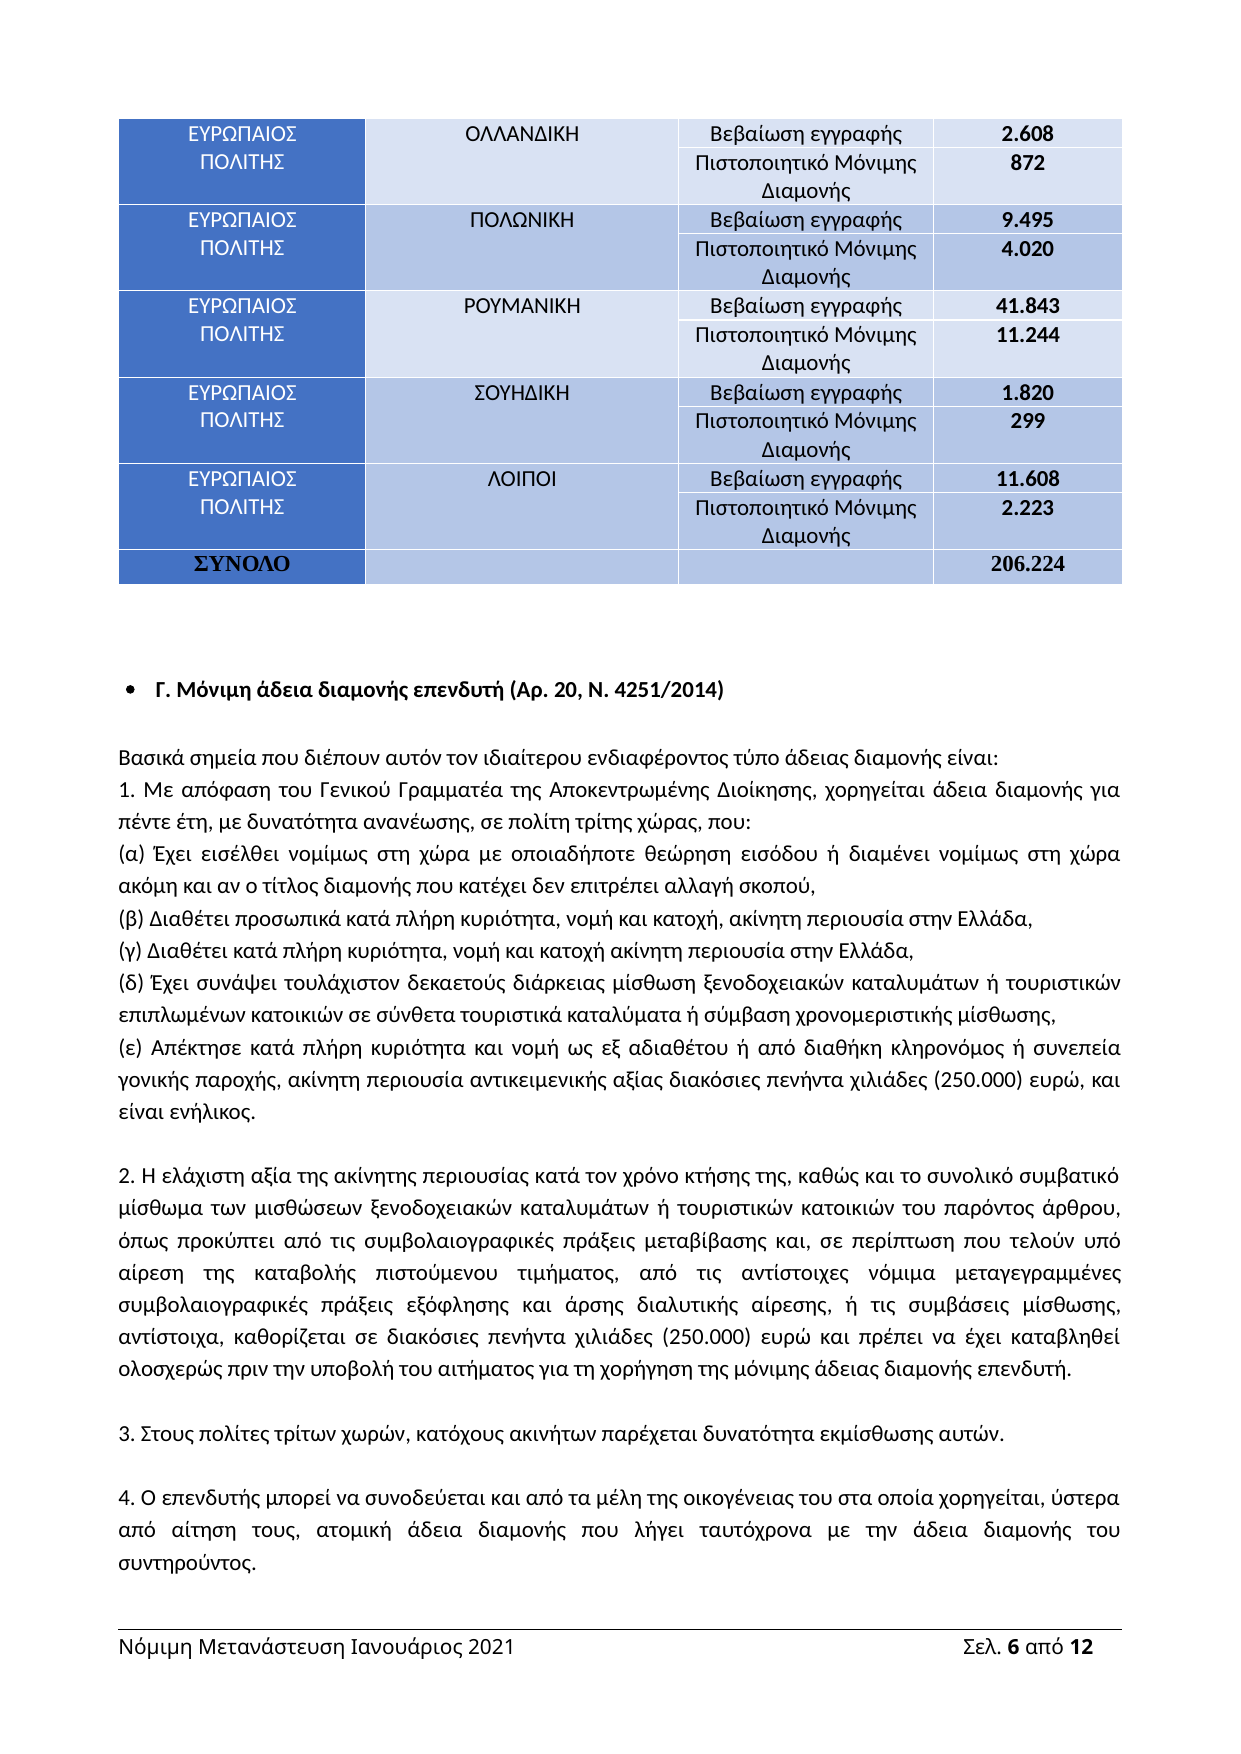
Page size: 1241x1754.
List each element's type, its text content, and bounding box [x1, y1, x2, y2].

table_cell ΕΥΡΩΠΑΊΟΣ ΠΟΛΙΤΗΣ [119, 464, 365, 549]
table_cell ΣΟΥΗΔΙΚΗ [366, 378, 678, 463]
table_cell [679, 550, 933, 584]
table_cell Βεβαίωση εγγραφής [679, 291, 933, 319]
table_cell Βεβαίωση εγγραφής [679, 119, 933, 147]
table_cell Πιστοποιητικό Μόνιμης Διαμονής [679, 321, 933, 377]
table_cell 299 [934, 407, 1122, 463]
table_cell 872 [934, 148, 1122, 204]
text 2. Η ελάχιστη αξία της ακίνητης περιουσίας κατά τον χρόνο κτήσης της, καθώς και το συνολικό συμβατικό μίσθωμα των μισθώσεων ξενοδοχειακών καταλυμάτων ή τουριστικών κατοικιών του παρόντος άρθρου, όπως προκύπτει από τις συμβολαιογραφικές πράξεις μεταβίβασης και, σε περίπτωση που τελούν υπό αίρεση της καταβολής πιστούμενου τιμήματος, από τις αντίστοιχες νόμιμα μεταγεγραμμένες συμβολαιογραφικές πράξεις εξόφλησης και άρσης διαλυτικής αίρεσης, ή τις συμβάσεις μίσθωσης, αντίστοιχα, καθορίζεται σε διακόσιες πενήντα χιλιάδες (250.000) ευρώ και πρέπει να έχει καταβληθεί ολοσχερώς πριν την υποβολή του αιτήματος για τη χορήγηση της μόνιμης άδειας διαμονής επενδυτή. [118, 1161, 1122, 1382]
table_cell ΕΥΡΩΠΑΊΟΣ ΠΟΛΙΤΗΣ [119, 205, 365, 290]
table_cell 2.223 [934, 493, 1122, 549]
table_cell ΕΥΡΩΠΑΊΟΣ ΠΟΛΙΤΗΣ [119, 119, 365, 204]
list Γ. Μόνιμη άδεια διαμονής επενδυτή (Αρ. 20, Ν. 4251/2014) [126, 675, 1122, 703]
text 4. Ο επενδυτής μπορεί να συνοδεύεται και από τα μέλη της οικογένειας του στα οποία χορηγείται, ύστερα από αίτηση τους, ατομική άδεια διαμονής που λήγει ταυτόχρονα με την άδεια διαμονής του συντηρούντος. [118, 1483, 1122, 1576]
text (δ) Έχει συνάψει τουλάχιστον δεκαετούς διάρκειας μίσθωση ξενοδοχειακών καταλυμάτων ή τουριστικών επιπλωμένων κατοικιών σε σύνθετα τουριστικά καταλύματα ή σύμβαση χρονομεριστικής μίσθωσης, [118, 968, 1122, 1028]
table_cell ΣΥΝΟΛΟ [119, 550, 365, 584]
text (α) Έχει εισέλθει νομίμως στη χώρα με οποιαδήποτε θεώρηση εισόδου ή διαμένει νομίμως στη χώρα ακόμη και αν ο τίτλος διαμονής που κατέχει δεν επιτρέπει αλλαγή σκοπού, [118, 839, 1122, 900]
text (γ) Διαθέτει κατά πλήρη κυριότητα, νομή και κατοχή ακίνητη περιουσία στην Ελλάδα, [118, 936, 1122, 964]
table_cell Βεβαίωση εγγραφής [679, 378, 933, 406]
table_cell Πιστοποιητικό Μόνιμης Διαμονής [679, 148, 933, 204]
table_cell 2.608 [934, 119, 1122, 147]
table_cell 41.843 [934, 291, 1122, 319]
table_cell 4.020 [934, 234, 1122, 290]
table_cell ΛΟΙΠΟΙ [366, 464, 678, 549]
table_cell ΡΟΥΜΑΝΙΚΗ [366, 291, 678, 377]
table_cell 11.244 [934, 321, 1122, 377]
table_cell 11.608 [934, 464, 1122, 492]
table_cell ΠΟΛΩΝΙΚΗ [366, 205, 678, 290]
table_cell 206.224 [934, 550, 1122, 584]
table_cell 9.495 [934, 205, 1122, 233]
text (β) Διαθέτει προσωπικά κατά πλήρη κυριότητα, νομή και κατοχή, ακίνητη περιουσία στην Ελλάδα, [118, 904, 1122, 932]
table_cell Πιστοποιητικό Μόνιμης Διαμονής [679, 234, 933, 290]
table_cell Βεβαίωση εγγραφής [679, 464, 933, 492]
text 3. Στους πολίτες τρίτων χωρών, κατόχους ακινήτων παρέχεται δυνατότητα εκμίσθωσης αυτών. [118, 1419, 1122, 1447]
text (ε) Απέκτησε κατά πλήρη κυριότητα και νομή ως εξ αδιαθέτου ή από διαθήκη κληρονόμος ή συνεπεία γονικής παροχής, ακίνητη περιουσία αντικειμενικής αξίας διακόσιες πενήντα χιλιάδες (250.000) ευρώ, και είναι ενήλικος. [118, 1033, 1122, 1125]
table_cell 1.820 [934, 378, 1122, 406]
table_cell [366, 550, 678, 584]
table_cell ΕΥΡΩΠΑΊΟΣ ΠΟΛΙΤΗΣ [119, 291, 365, 377]
text 1. Με απόφαση του Γενικού Γραμματέα της Αποκεντρωμένης Διοίκησης, χορηγείται άδεια διαμονής για πέντε έτη, με δυνατότητα ανανέωσης, σε πολίτη τρίτης χώρας, που: [118, 775, 1122, 835]
table_cell ΟΛΛΑΝΔΙΚΗ [366, 119, 678, 204]
table_cell Πιστοποιητικό Μόνιμης Διαμονής [679, 493, 933, 549]
table_cell ΕΥΡΩΠΑΊΟΣ ΠΟΛΙΤΗΣ [119, 378, 365, 463]
table_cell Πιστοποιητικό Μόνιμης Διαμονής [679, 407, 933, 463]
table_cell Βεβαίωση εγγραφής [679, 205, 933, 233]
text Βασικά σημεία που διέπουν αυτόν τον ιδιαίτερου ενδιαφέροντος τύπο άδειας διαμονής είναι: [118, 743, 1122, 771]
